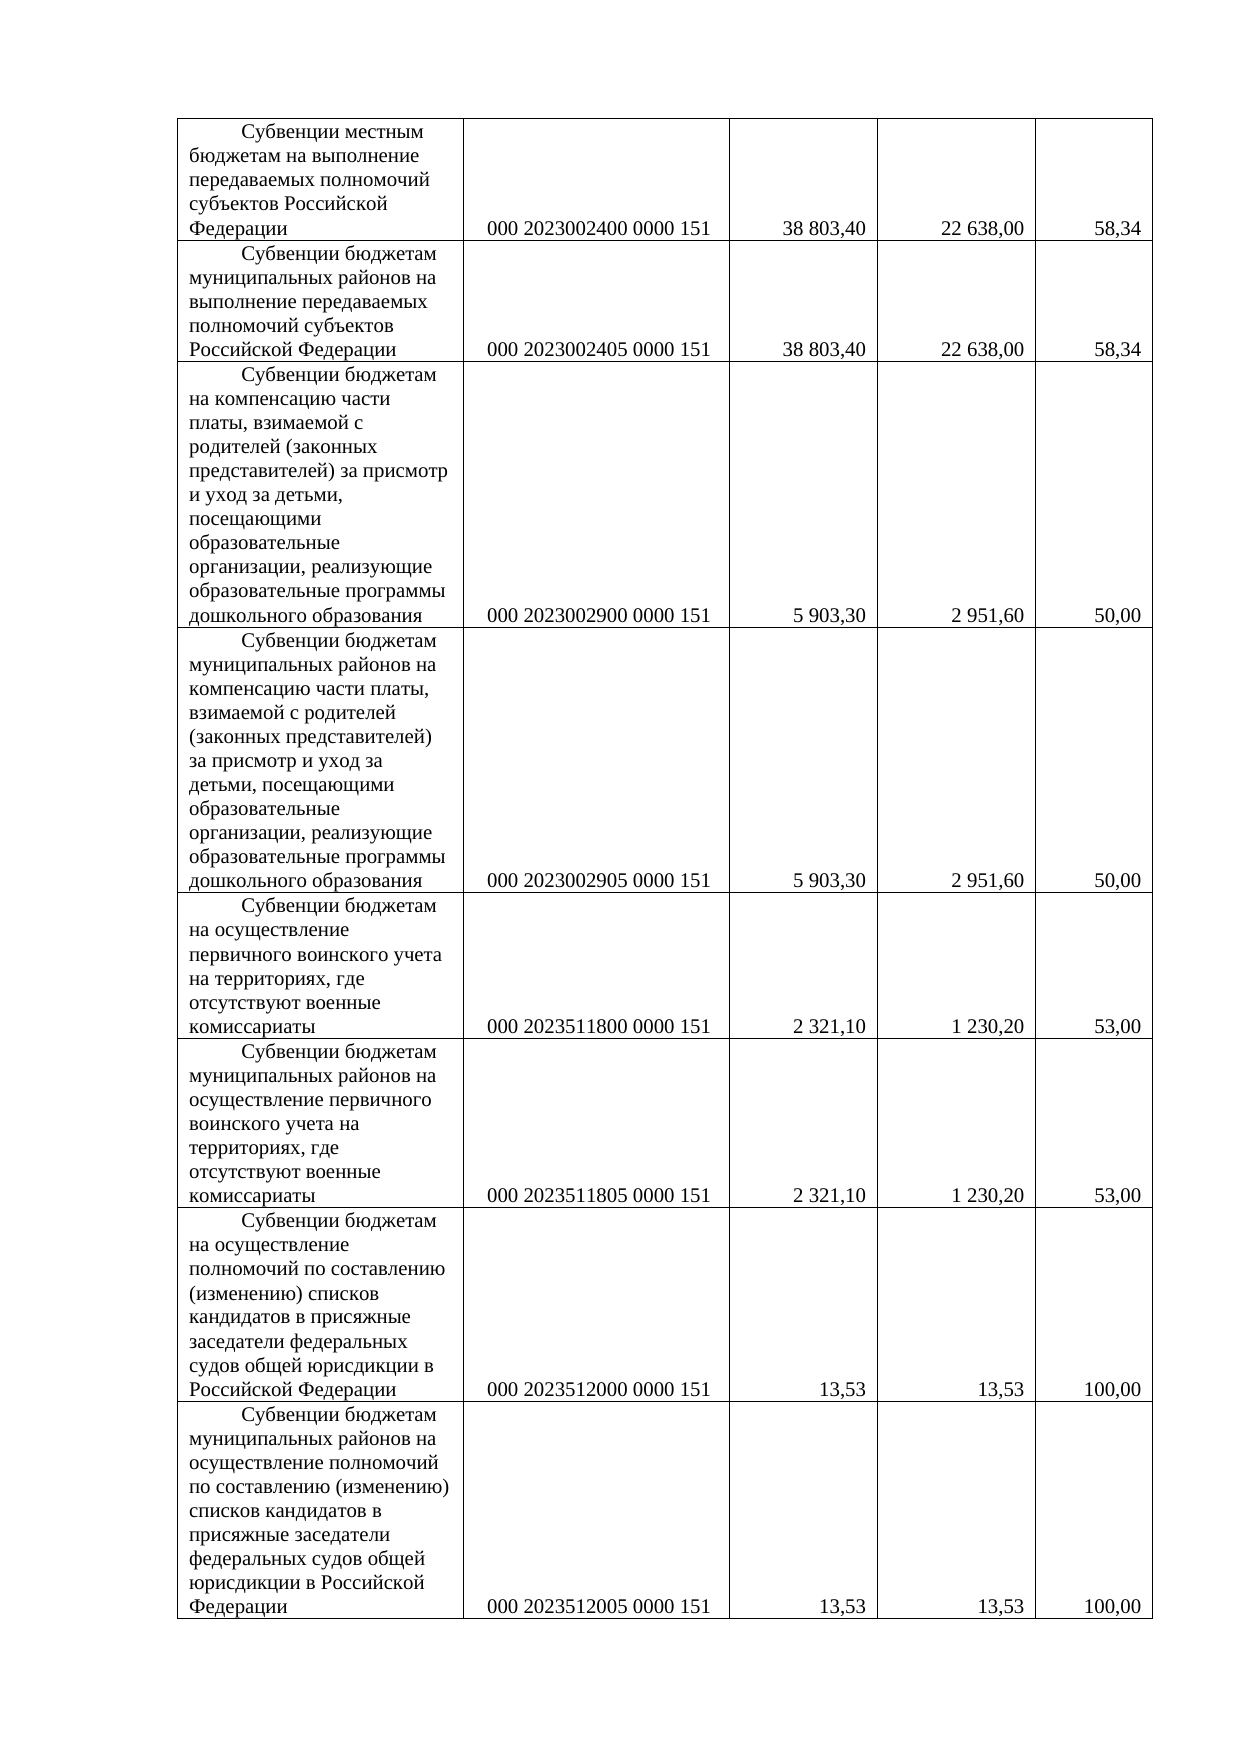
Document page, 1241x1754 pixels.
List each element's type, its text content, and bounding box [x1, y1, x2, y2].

table_cell Субвенции бюджетам на осуществление полномочий по составлению (изменению) списков кандидатов в присяжные заседатели федеральных судов общей юрисдикции в Российской Федерации [178, 1208, 463, 1401]
table_cell 13,53 [730, 1208, 877, 1401]
table_cell 000 2023002400 0000 151 [464, 119, 729, 239]
table_cell 1 230,20 [878, 893, 1035, 1038]
table_cell Субвенции бюджетам муниципальных районов на осуществление первичного воинского учета на территориях, где отсутствуют военные комиссариаты [178, 1039, 463, 1207]
table_cell 100,00 [1036, 1402, 1152, 1618]
table_cell 000 2023512005 0000 151 [464, 1402, 729, 1618]
table_cell Субвенции бюджетам муниципальных районов на осуществление полномочий по составлению (изменению) списков кандидатов в присяжные заседатели федеральных судов общей юрисдикции в Российской Федерации [178, 1402, 463, 1618]
table_cell 58,34 [1036, 241, 1152, 361]
table_cell 22 638,00 [878, 241, 1035, 361]
table_cell 000 2023002405 0000 151 [464, 241, 729, 361]
table_cell 13,53 [730, 1402, 877, 1618]
table_cell Субвенции бюджетам на осуществление первичного воинского учета на территориях, где отсутствуют военные комиссариаты [178, 893, 463, 1038]
table_cell 000 2023511800 0000 151 [464, 893, 729, 1038]
table_cell Субвенции бюджетам на компенсацию части платы, взимаемой с родителей (законных представителей) за присмотр и уход за детьми, посещающими образовательные организации, реализующие образовательные программы дошкольного образования [178, 362, 463, 627]
table_cell 000 2023002900 0000 151 [464, 362, 729, 627]
table_cell 50,00 [1036, 628, 1152, 892]
table_cell Субвенции бюджетам муниципальных районов на выполнение передаваемых полномочий субъектов Российской Федерации [178, 241, 463, 361]
table_cell Субвенции местным бюджетам на выполнение передаваемых полномочий субъектов Российской Федерации [178, 119, 463, 239]
table_cell 000 2023511805 0000 151 [464, 1039, 729, 1207]
table_cell 000 2023002905 0000 151 [464, 628, 729, 892]
table_cell 5 903,30 [730, 628, 877, 892]
table_cell 53,00 [1036, 1039, 1152, 1207]
table_cell 13,53 [878, 1208, 1035, 1401]
table_cell 22 638,00 [878, 119, 1035, 239]
table_cell 5 903,30 [730, 362, 877, 627]
table_cell 38 803,40 [730, 119, 877, 239]
table_cell 50,00 [1036, 362, 1152, 627]
table_cell 1 230,20 [878, 1039, 1035, 1207]
table_cell Субвенции бюджетам муниципальных районов на компенсацию части платы, взимаемой с родителей (законных представителей) за присмотр и уход за детьми, посещающими образовательные организации, реализующие образовательные программы дошкольного образования [178, 628, 463, 892]
table_cell 2 951,60 [878, 628, 1035, 892]
table_cell 53,00 [1036, 893, 1152, 1038]
table_cell 2 321,10 [730, 893, 877, 1038]
table_cell 100,00 [1036, 1208, 1152, 1401]
table_cell 2 321,10 [730, 1039, 877, 1207]
table_cell 13,53 [878, 1402, 1035, 1618]
table_cell 000 2023512000 0000 151 [464, 1208, 729, 1401]
table_cell 2 951,60 [878, 362, 1035, 627]
table_cell 58,34 [1036, 119, 1152, 239]
table_cell 38 803,40 [730, 241, 877, 361]
